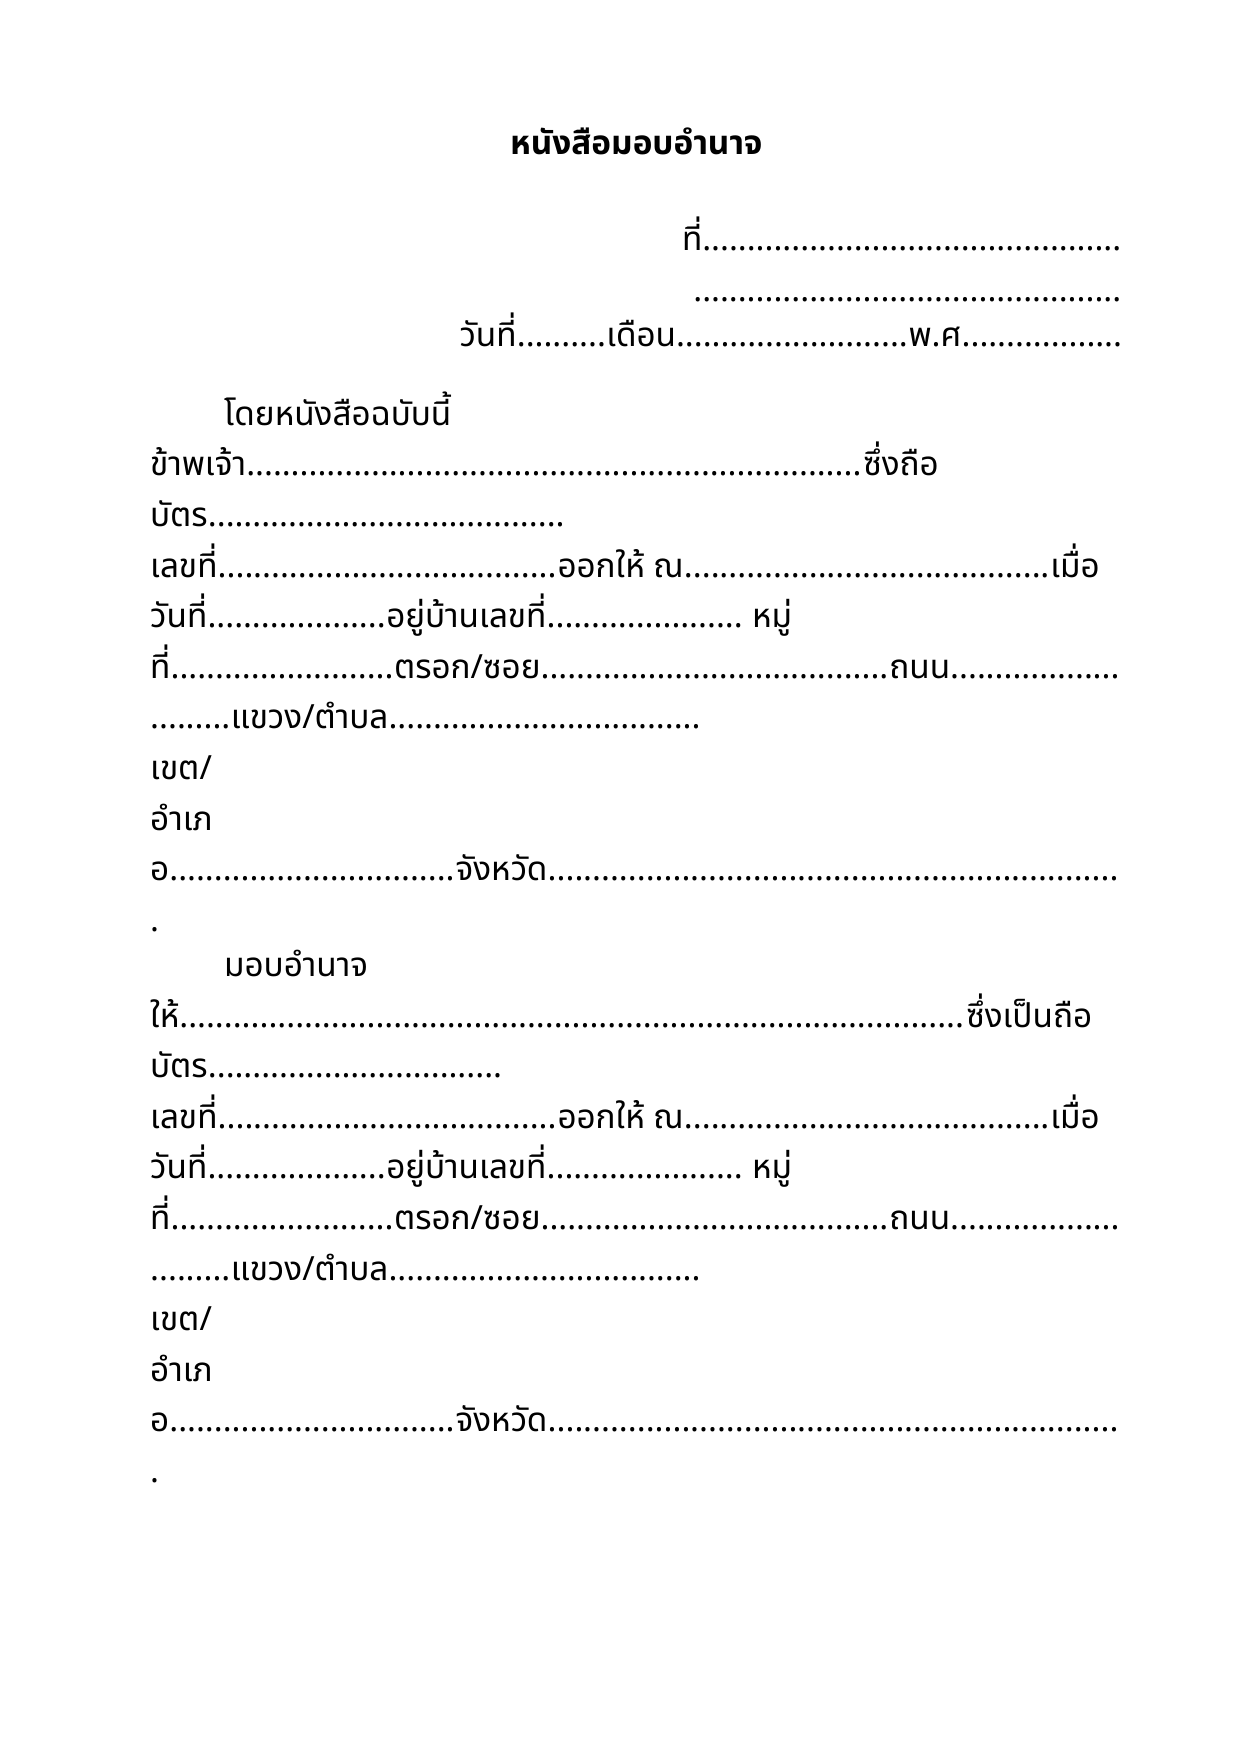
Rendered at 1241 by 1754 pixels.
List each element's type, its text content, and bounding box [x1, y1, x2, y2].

text ที่............................................... [150, 215, 1122, 266]
text ................................................ [150, 266, 1122, 311]
text หนังสือมอบอำนาจ [150, 119, 1122, 170]
text เลขที่......................................ออกให้ ณ.........................................เมื่อวันที่....................อยู่บ้านเลขที่...................... หมู่ที่.........................ตรอก/ซอย.......................................ถนน............................แขวง/ตำบล................................... [150, 541, 1122, 744]
text โดยหนังสือฉบับนี้ข้าพเจ้า.....................................................................ซึ่งถือบัตร........................................ [150, 390, 1122, 541]
text วันที่..........เดือน..........................พ.ศ.................. [150, 311, 1122, 362]
text มอบอำนาจให้........................................................................................ซึ่งเป็นถือบัตร................................. [150, 941, 1122, 1093]
text เขต/อำเภอ................................จังหวัด................................................................. [150, 1295, 1122, 1492]
text เขต/อำเภอ................................จังหวัด................................................................. [150, 744, 1122, 941]
text เลขที่......................................ออกให้ ณ.........................................เมื่อวันที่....................อยู่บ้านเลขที่...................... หมู่ที่.........................ตรอก/ซอย.......................................ถนน............................แขวง/ตำบล................................... [150, 1093, 1122, 1295]
